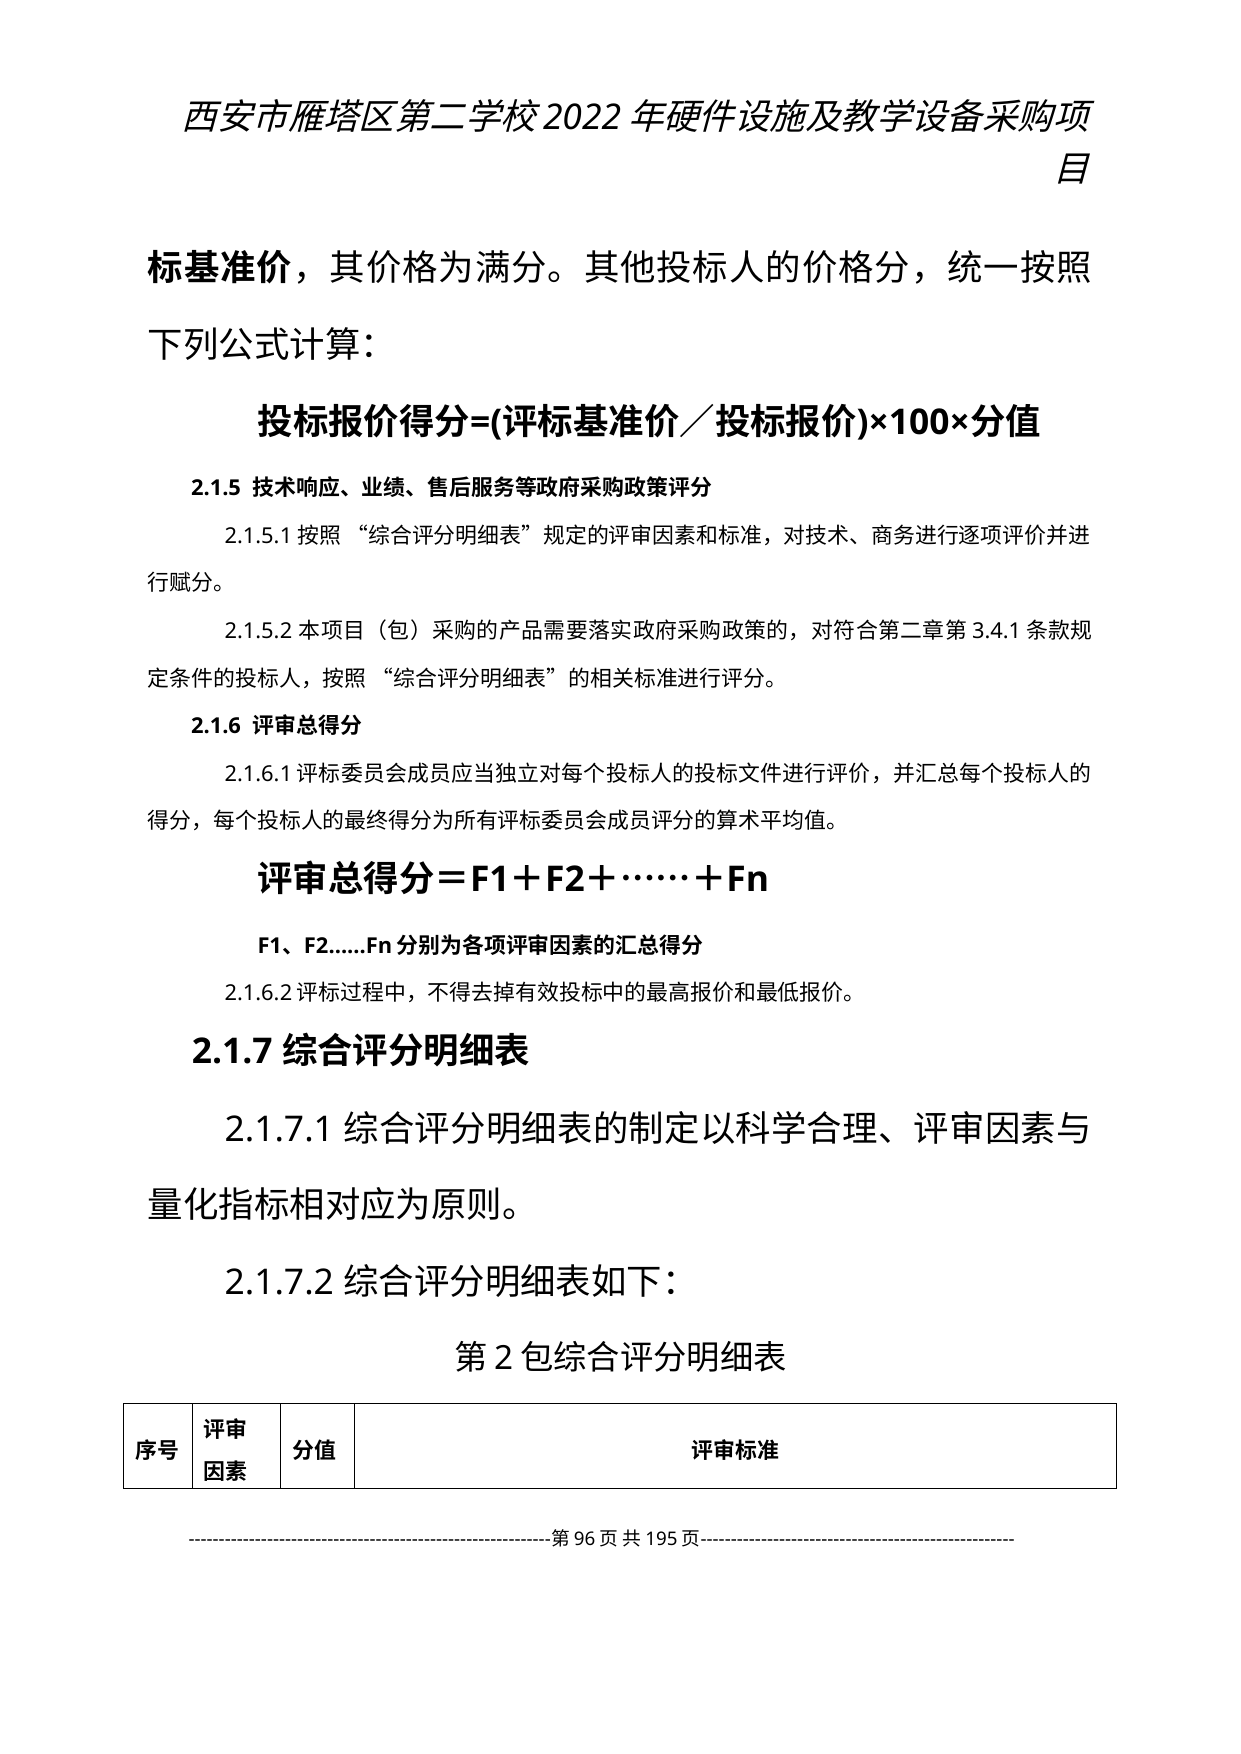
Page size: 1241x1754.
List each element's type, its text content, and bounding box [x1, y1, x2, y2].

table_header 序号 [124, 1404, 192, 1488]
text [148, 239, 1092, 368]
text 投标报价得分=(评标基准价／投标报价)×100×分值 [148, 393, 1092, 444]
text 2.1.7 综合评分明细表 [148, 1023, 1092, 1074]
table_header 评审标准 [355, 1404, 1116, 1488]
text 2.1.6.1评标委员会成员应当独立对每个投标人的投标文件进行评价，并汇总每个投标人的得分，每个投标人的最终得分为所有评标委员会成员评分的算术平均值。 [148, 756, 1092, 835]
table_header 分值 [281, 1404, 354, 1488]
text 2.1.7.1 综合评分明细表的制定以科学合理、评审因素与量化指标相对应为原则。 [148, 1100, 1092, 1228]
text 2.1.5.2 本项目（包）采购的产品需要落实政府采购政策的，对符合第二章第3.4.1条款规定条件的投标人，按照 “综合评分明细表”的相关标准进行评分。 [148, 613, 1092, 692]
text 2.1.5 技术响应、业绩、售后服务等政府采购政策评分 [148, 470, 1092, 502]
text 2.1.6.2评标过程中，不得去掉有效投标中的最高报价和最低报价。 [148, 975, 1092, 1007]
table_header 评审 因素 [193, 1404, 280, 1488]
text 2.1.6 评审总得分 [148, 708, 1092, 740]
text F1、F2……Fn分别为各项评审因素的汇总得分 [148, 928, 1092, 959]
text 评审总得分＝F1＋F2＋……＋Fn [148, 851, 1092, 902]
text 第2包综合评分明细表 [148, 1331, 1092, 1379]
text 2.1.5.1 按照 “综合评分明细表”规定的评审因素和标准，对技术、商务进行逐项评价并进行赋分。 [148, 518, 1092, 597]
text 2.1.7.2 综合评分明细表如下： [148, 1254, 1092, 1305]
